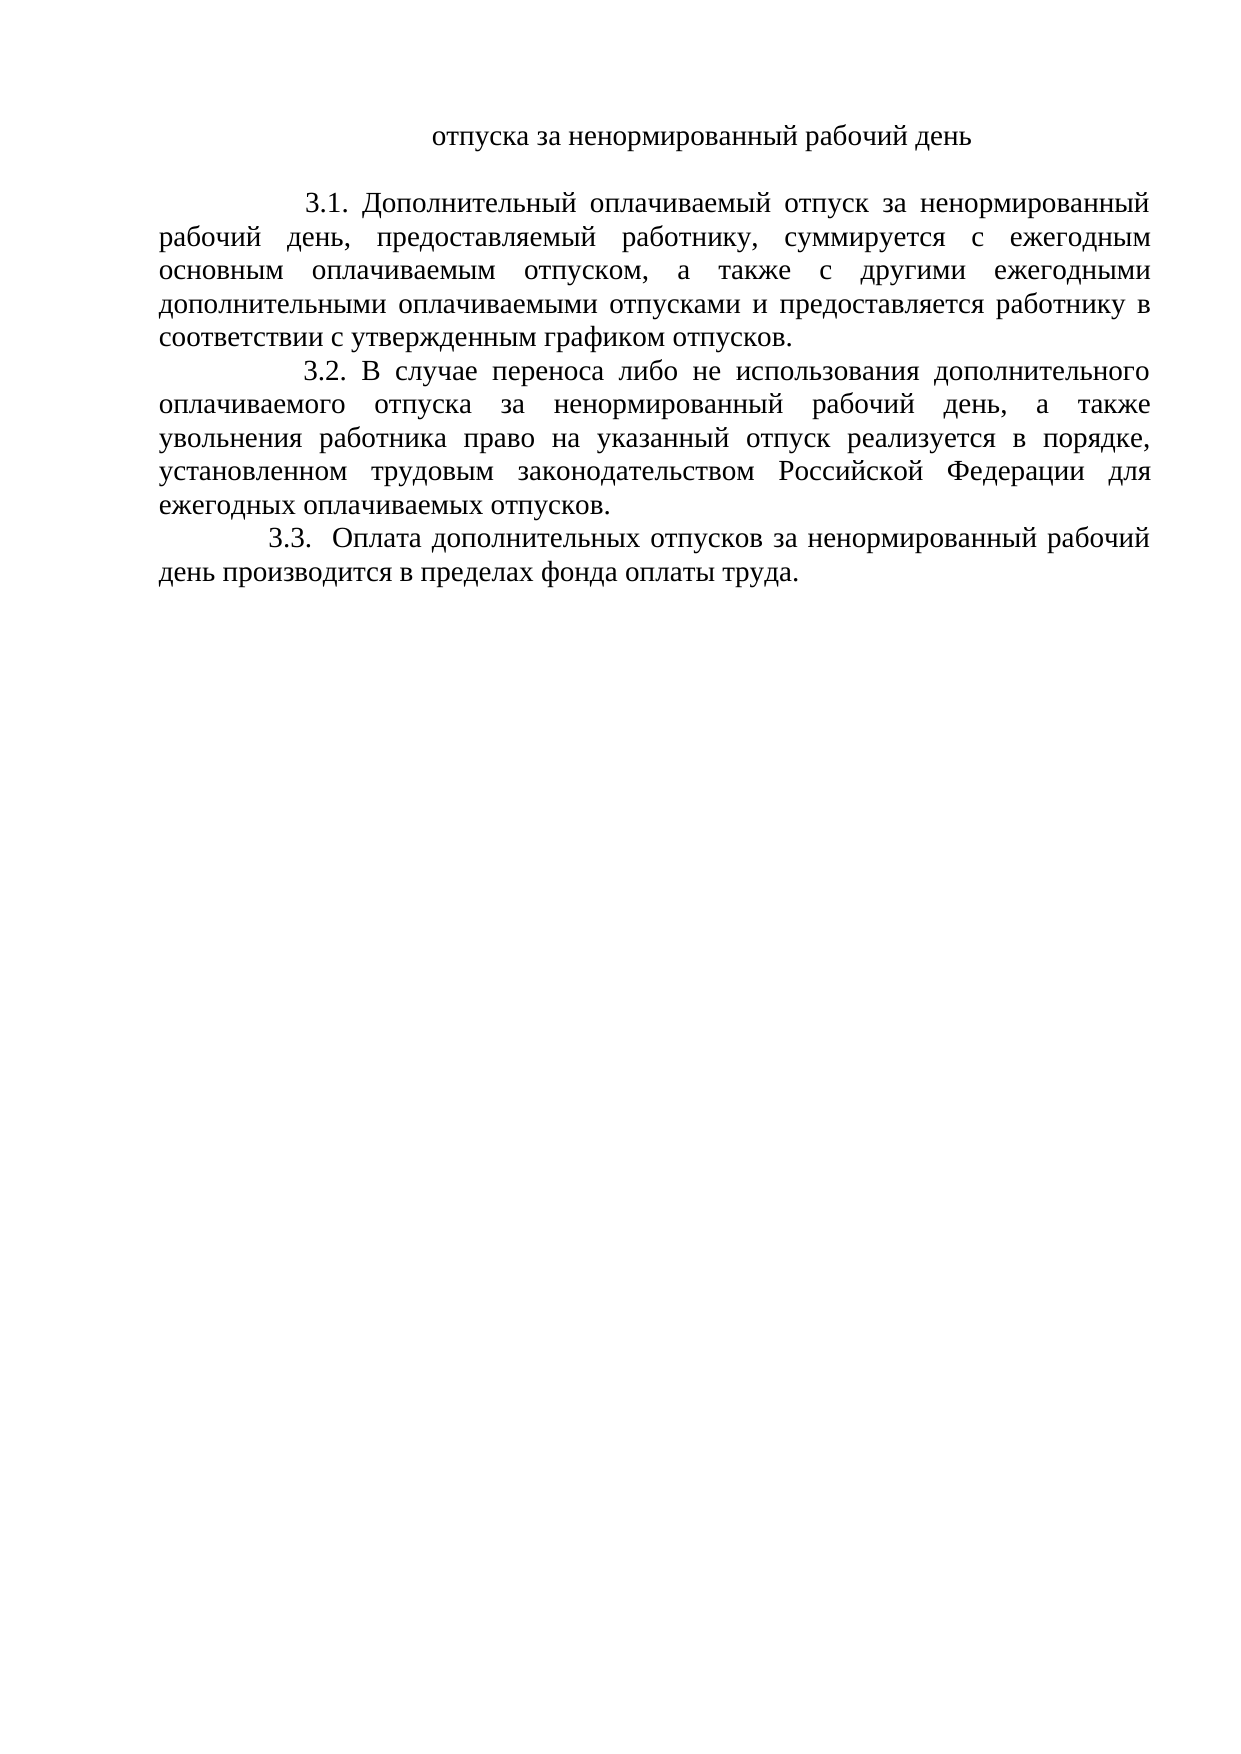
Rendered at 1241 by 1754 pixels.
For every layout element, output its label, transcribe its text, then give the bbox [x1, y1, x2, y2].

text 3.3. Оплата дополнительных отпусков за ненормированный рабочий день производится в пределах фонда оплаты труда. [158, 521, 1152, 588]
text 3.2. В случае переноса либо не использования дополнительного оплачиваемого отпуска за ненормированный рабочий день, а также увольнения работника право на указанный отпуск реализуется в порядке, установленном трудовым законодательством Российской Федерации для ежегодных оплачиваемых отпусков. [158, 353, 1152, 521]
text 3.1. Дополнительный оплачиваемый отпуск за ненормированный рабочий день, предоставляемый работнику, суммируется с ежегодным основным оплачиваемым отпуском, а также с другими ежегодными дополнительными оплачиваемыми отпусками и предоставляется работнику в соответствии с утвержденным графиком отпусков. [158, 185, 1152, 353]
text отпуска за ненормированный рабочий день [158, 118, 1152, 152]
